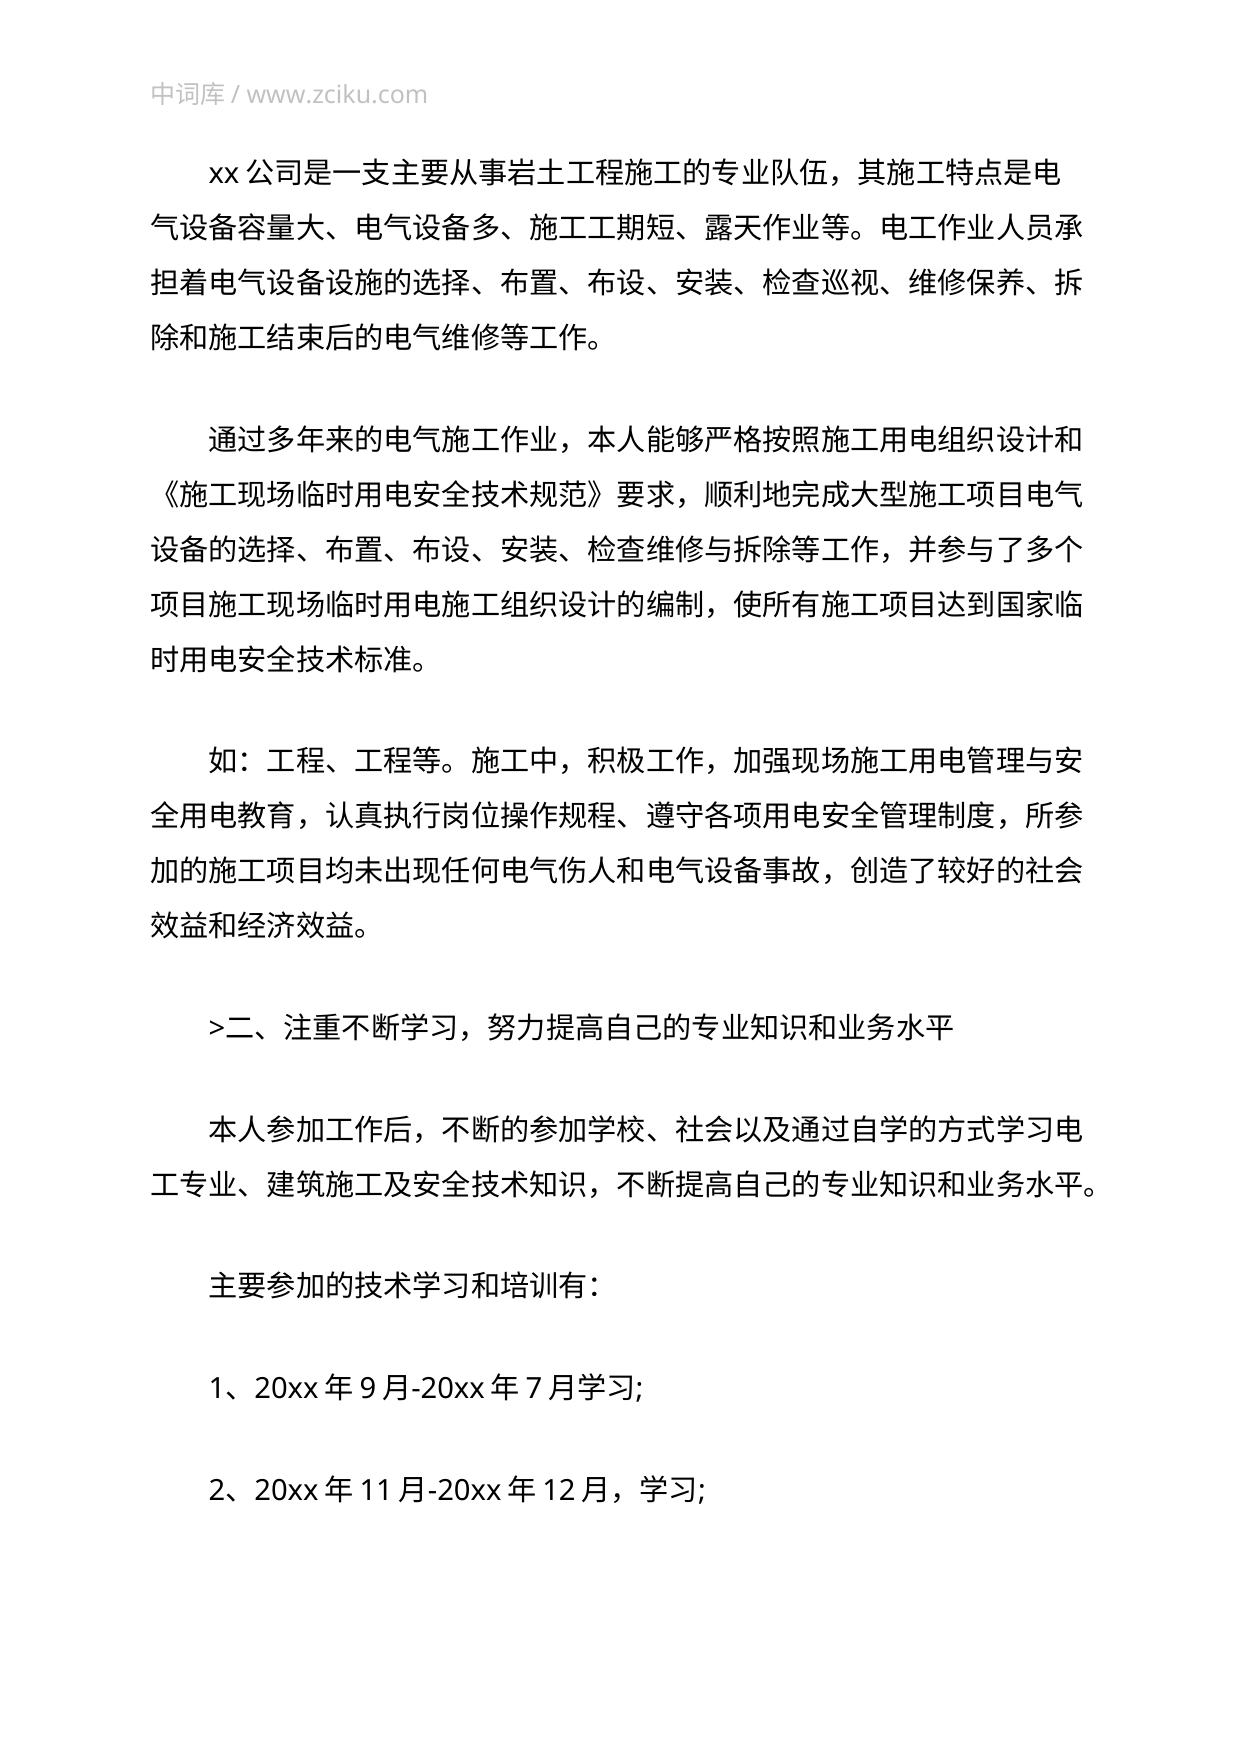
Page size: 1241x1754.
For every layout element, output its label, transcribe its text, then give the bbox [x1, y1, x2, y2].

text >二、注重不断学习，努力提高自己的专业知识和业务水平 [150, 1004, 1090, 1047]
text xx公司是一支主要从事岩土工程施工的专业队伍，其施工特点是电气设备容量大、电气设备多、施工工期短、露天作业等。电工作业人员承担着电气设备设施的选择、布置、布设、安装、检查巡视、维修保养、拆除和施工结束后的电气维修等工作。 [150, 150, 1090, 357]
text 本人参加工作后，不断的参加学校、社会以及通过自学的方式学习电工专业、建筑施工及安全技术知识，不断提高自己的专业知识和业务水平。 [150, 1106, 1090, 1203]
text 1、20xx年9月-20xx年7月学习; [150, 1365, 1090, 1407]
text 如：工程、工程等。施工中，积极工作，加强现场施工用电管理与安全用电教育，认真执行岗位操作规程、遵守各项用电安全管理制度，所参加的施工项目均未出现任何电气伤人和电气设备事故，创造了较好的社会效益和经济效益。 [150, 738, 1090, 945]
text 主要参加的技术学习和培训有： [150, 1263, 1090, 1305]
text 通过多年来的电气施工作业，本人能够严格按照施工用电组织设计和《施工现场临时用电安全技术规范》要求，顺利地完成大型施工项目电气设备的选择、布置、布设、安装、检查维修与拆除等工作，并参与了多个项目施工现场临时用电施工组织设计的编制，使所有施工项目达到国家临时用电安全技术标准。 [150, 417, 1090, 678]
text 2、20xx年11月-20xx年12月，学习; [150, 1467, 1090, 1509]
